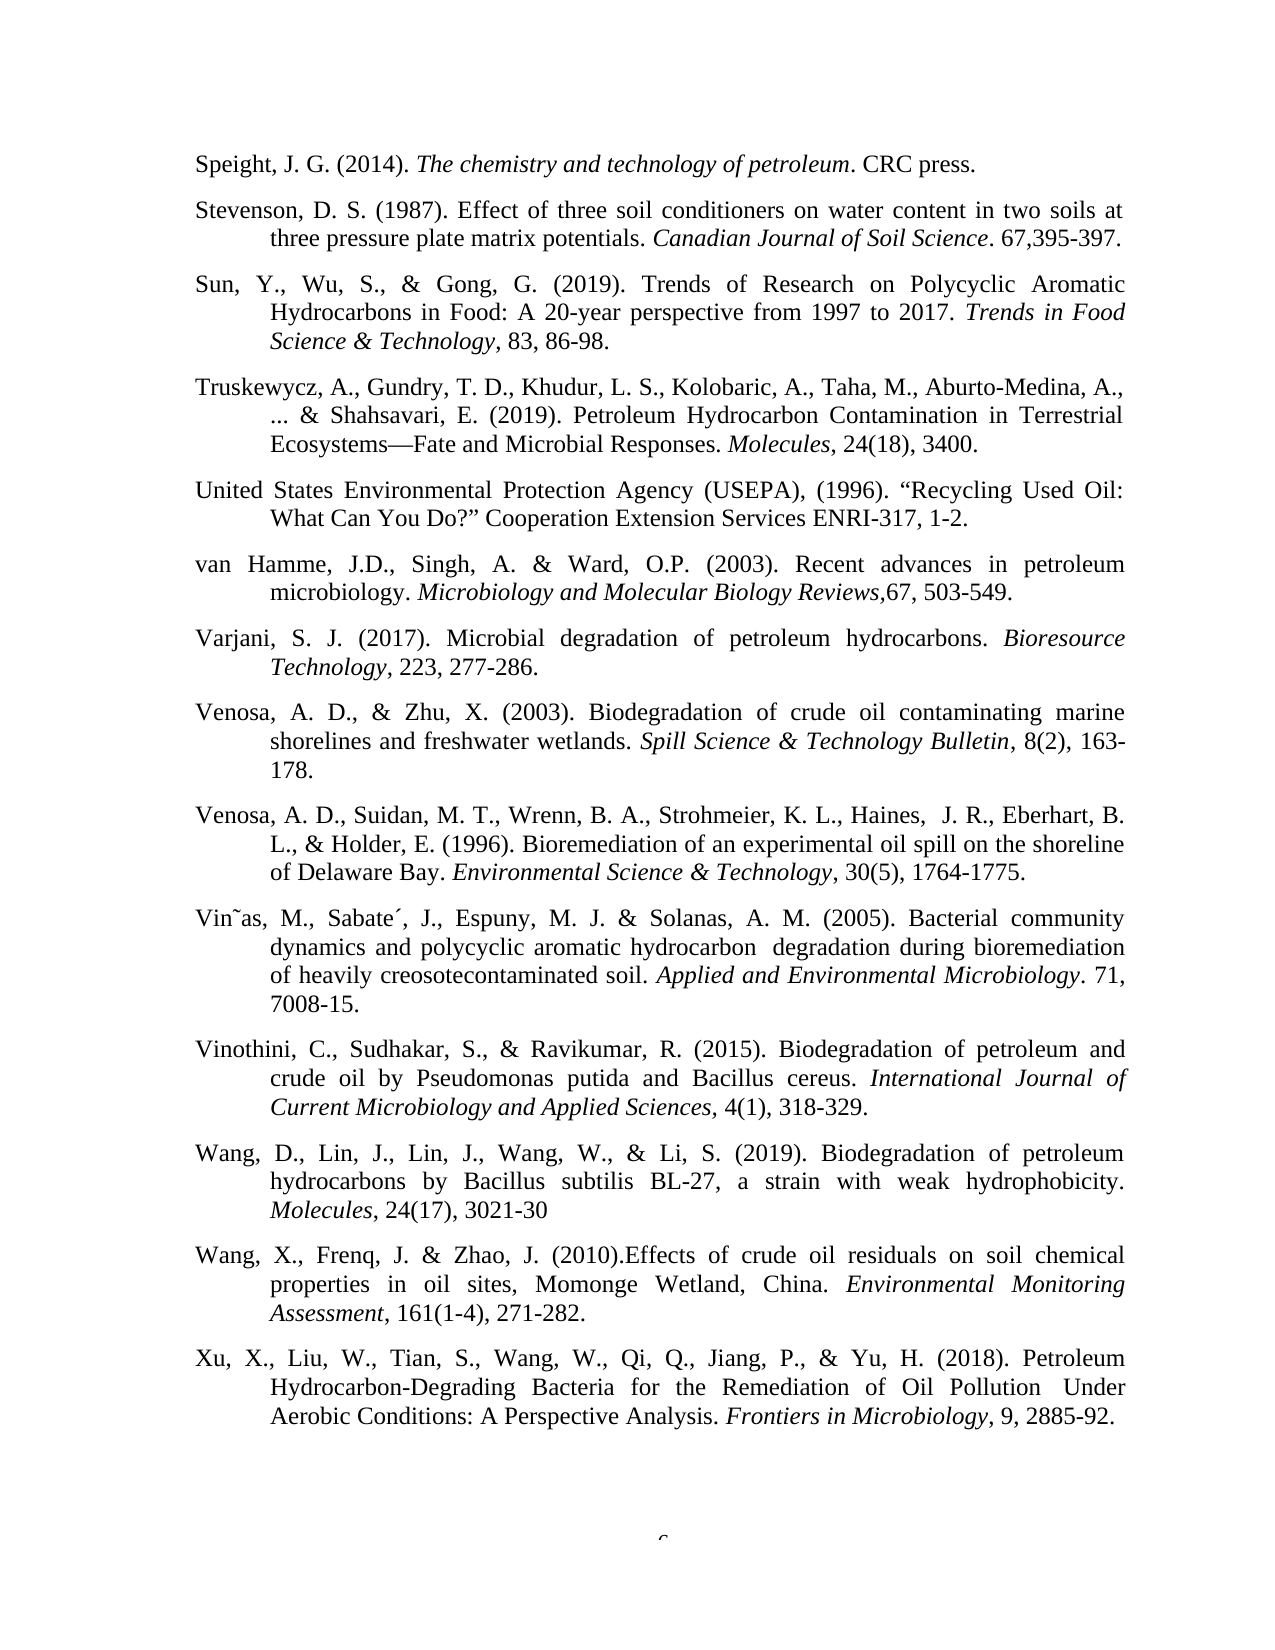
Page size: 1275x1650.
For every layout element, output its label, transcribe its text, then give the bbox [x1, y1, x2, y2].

text Sun, Y., Wu, S., & Gong, G. (2019). Trends of Research on Polycyclic Aromatic Hydrocarbons in Food: A 20-year perspective from 1997 to 2017. Trends in Food Science & Technology, 83, 86-98. [195, 269, 1125, 355]
text Venosa, A. D., & Zhu, X. (2003). Biodegradation of crude oil contaminating marine shorelines and freshwater wetlands. Spill Science & Technology Bulletin, 8(2), 163- 178. [195, 697, 1126, 783]
text Wang, X., Frenq, J. & Zhao, J. (2010).Effects of crude oil residuals on soil chemical properties in oil sites, Momonge Wetland, China. Environmental Monitoring Assessment, 161(1-4), 271-282. [195, 1241, 1126, 1327]
text Wang, D., Lin, J., Lin, J., Wang, W., & Li, S. (2019). Biodegradation of petroleum hydrocarbons by Bacillus subtilis BL-27, a strain with weak hydrophobicity. Molecules, 24(17), 3021-30 [195, 1138, 1125, 1224]
text Venosa, A. D., Suidan, M. T., Wrenn, B. A., Strohmeier, K. L., Haines, J. R., Eberhart, B. L., & Holder, E. (1996). Bioremediation of an experimental oil spill on the shoreline of Delaware Bay. Environmental Science & Technology, 30(5), 1764-1775. [195, 800, 1125, 886]
text Truskewycz, A., Gundry, T. D., Khudur, L. S., Kolobaric, A., Taha, M., Aburto-Medina, A., [195, 372, 1248, 400]
text Xu, X., Liu, W., Tian, S., Wang, W., Qi, Q., Jiang, P., & Yu, H. (2018). Petroleum Hydrocarbon-Degrading Bacteria for the Remediation of Oil Pollution Under Aerobic Conditions: A Perspective Analysis. Frontiers in Microbiology, 9, 2885-92. [195, 1343, 1125, 1430]
text van Hamme, J.D., Singh, A. & Ward, O.P. (2003). Recent advances in petroleum microbiology. Microbiology and Molecular Biology Reviews,67, 503-549. [195, 549, 1125, 606]
text ... & Shahsavari, E. (2019). Petroleum Hydrocarbon Contamination in Terrestrial Ecosystems—Fate and Microbial Responses. Molecules, 24(18), 3400. [270, 400, 1125, 458]
text United States Environmental Protection Agency (USEPA), (1996). “Recycling Used Oil: What Can You Do?” Cooperation Extension Services ENRI-317, 1-2. [195, 475, 1124, 532]
text Vinothini, C., Sudhakar, S., & Ravikumar, R. (2015). Biodegradation of petroleum and crude oil by Pseudomonas putida and Bacillus cereus. International Journal of Current Microbiology and Applied Sciences, 4(1), 318-329. [195, 1034, 1126, 1121]
text Vin˜as, M., Sabate´, J., Espuny, M. J. & Solanas, A. M. (2005). Bacterial community dynamics and polycyclic aromatic hydrocarbon degradation during bioremediation of heavily creosotecontaminated soil. Applied and Environmental Microbiology. 71, 7008-15. [195, 903, 1125, 1018]
text Speight, J. G. (2014). The chemistry and technology of petroleum. CRC press. [195, 149, 1248, 178]
text Varjani, S. J. (2017). Microbial degradation of petroleum hydrocarbons. Bioresource Technology, 223, 277-286. [195, 623, 1126, 681]
text Stevenson, D. S. (1987). Effect of three soil conditioners on water content in two soils at three pressure plate matrix potentials. Canadian Journal of Soil Science. 67,395-397. [195, 195, 1125, 252]
